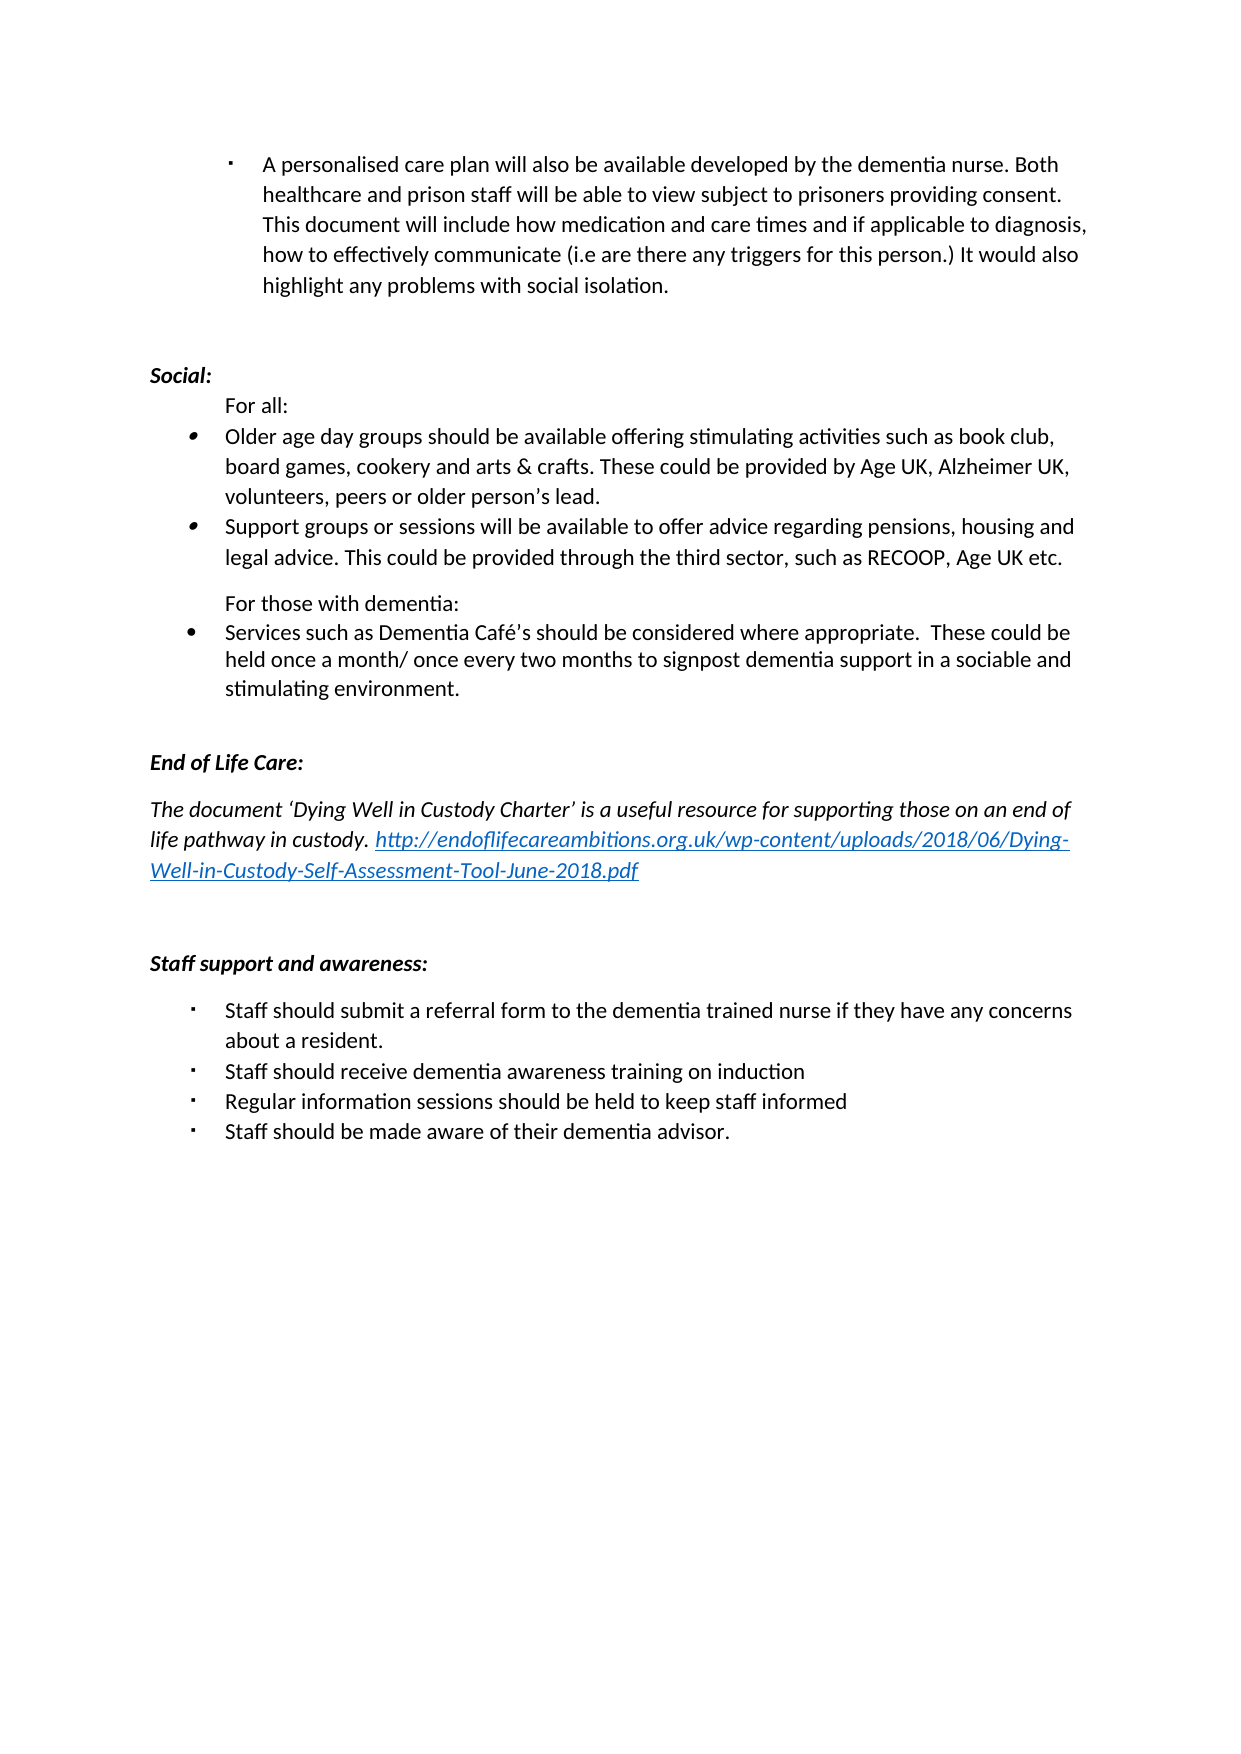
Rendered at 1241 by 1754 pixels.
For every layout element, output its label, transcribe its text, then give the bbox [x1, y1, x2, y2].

text Staff support and awareness: [150, 949, 1090, 978]
text For those with dementia: [225, 589, 1090, 618]
list For all: [150, 392, 1090, 420]
list Staff should be made aware of their dementia advisor. [187, 1117, 1090, 1145]
text The document ‘Dying Well in Custody Charter’ is a useful resource for supporting those on an end of life pathway in custody. http://endoflifecareambitions.org.uk/wp-content/uploads/2018/06/Dying-Well-in-Custody-Self-Assessment-Tool-June-2018.pdf [150, 795, 1090, 884]
list Support groups or sessions will be available to offer advice regarding pensions, housing and legal advice. This could be provided through the third sector, such as RECOOP, Age UK etc. [187, 512, 1090, 571]
list Staff should submit a referral form to the dementia trained nurse if they have any concerns about a resident. [187, 996, 1090, 1055]
list Staff should receive dementia awareness training on induction [187, 1057, 1090, 1085]
list End of Life Care: [150, 748, 1090, 777]
list Social: [150, 361, 1090, 389]
list Services such as Dementia Café’s should be considered where appropriate. These could be held once a month/ once every two months to signpost dementia support in a sociable and stimulating environment. [187, 618, 1090, 702]
list Regular information sessions should be held to keep staff informed [187, 1087, 1090, 1115]
list A personalised care plan will also be available developed by the dementia nurse. Both healthcare and prison staff will be able to view subject to prisoners providing consent. This document will include how medication and care times and if applicable to diagnosis, how to effectively communicate (i.e are there any triggers for this person.) It would also highlight any problems with social isolation. [225, 150, 1090, 299]
list Older age day groups should be available offering stimulating activities such as book club, board games, cookery and arts & crafts. These could be provided by Age UK, Alzheimer UK, volunteers, peers or older person’s lead. [187, 422, 1090, 510]
